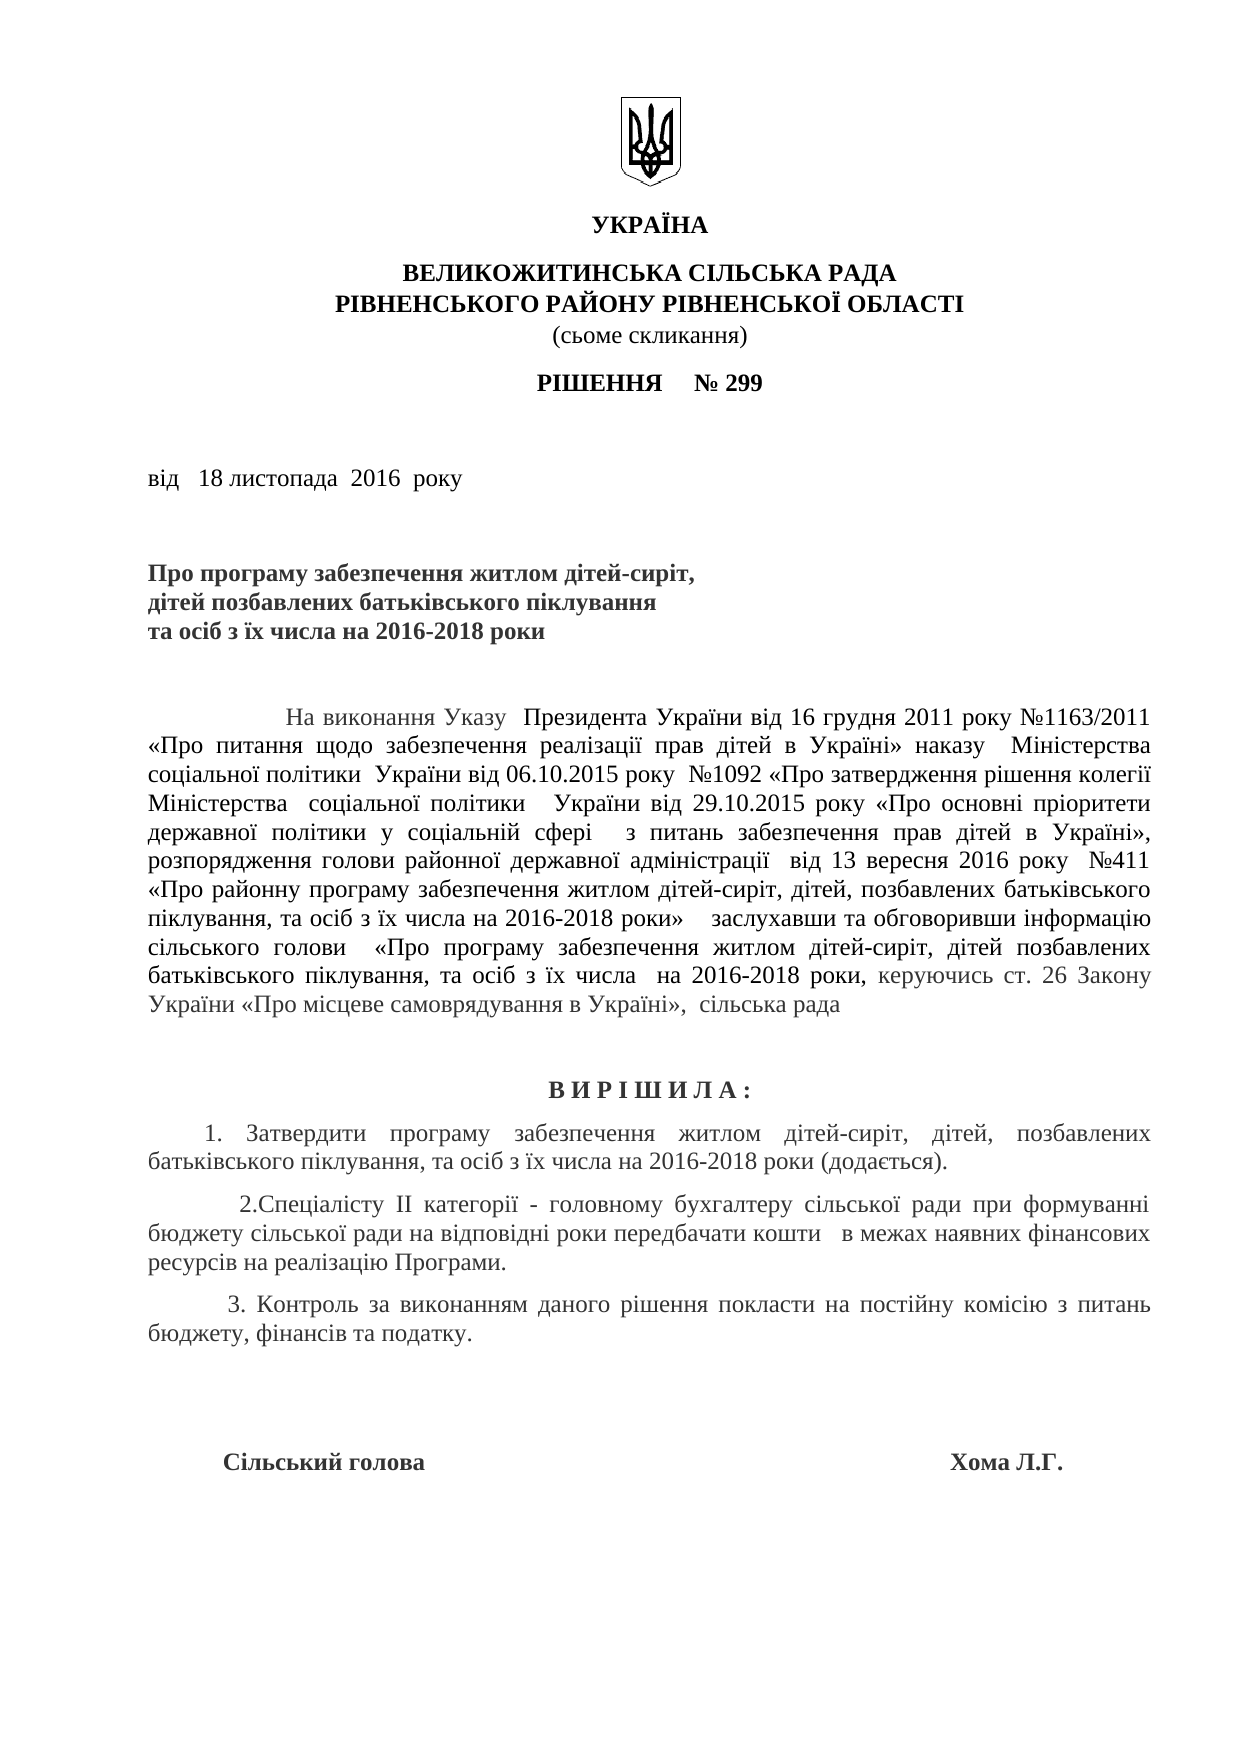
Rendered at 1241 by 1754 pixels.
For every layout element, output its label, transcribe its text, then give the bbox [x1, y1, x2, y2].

text 1. Затвердити програму забезпечення житлом дітей-сиріт, дітей, позбавлених батьківського піклування, та осіб з їх числа на 2016-2018 роки (додається). [148, 1118, 1152, 1175]
text 3. Контроль за виконанням даного рішення покласти на постійну комісію з питань бюджету, фінансів та податку. [148, 1289, 1152, 1347]
text від 18 листопада 2016 року [148, 463, 1152, 492]
text РІШЕННЯ № 299 [148, 368, 1152, 396]
text УКРАЇНА [148, 210, 1152, 239]
picture [614, 91, 685, 192]
text ВЕЛИКОЖИТИНСЬКА СІЛЬСЬКА РАДА РІВНЕНСЬКОГО РАЙОНУ РІВНЕНСЬКОЇ ОБЛАСТІ (сьоме скликання) [148, 258, 1152, 349]
text Про програму забезпечення житлом дітей-сиріт, дітей позбавлених батьківського піклування та осіб з їх числа на 2016-2018 роки [148, 558, 1152, 645]
text В И Р І Ш И Л А : [148, 1075, 1152, 1103]
text Сільський голова Хома Л.Г. [148, 1447, 1152, 1475]
text 2.Спеціалісту ІІ категорії - головному бухгалтеру сільської ради при формуванні бюджету сільської ради на відповідні роки передбачати кошти в межах наявних фінансових ресурсів на реалізацію Програми. [148, 1189, 1152, 1275]
text На виконання Указу Президента України від 16 грудня 2011 року №1163/2011 «Про питання щодо забезпечення реалізації прав дітей в Україні» наказу Міністерства соціальної політики України від 06.10.2015 року №1092 «Про затвердження рішення колегії Міністерства соціальної політики України від 29.10.2015 року «Про основні пріоритети державної політики у соціальній сфері з питань забезпечення прав дітей в Україні», розпорядження голови районної державної адміністрації від 13 вересня 2016 року №411 «Про районну програму забезпечення житлом дітей-сиріт, дітей, позбавлених батьківського піклування, та осіб з їх числа на 2016-2018 роки» заслухавши та обговоривши інформацію сільського голови «Про програму забезпечення житлом дітей-сиріт, дітей позбавлених батьківського піклування, та осіб з їх числа на 2016-2018 роки, керуючись ст. 26 Закону України «Про місцеве самоврядування в Україні», сільська рада [148, 702, 1152, 1018]
